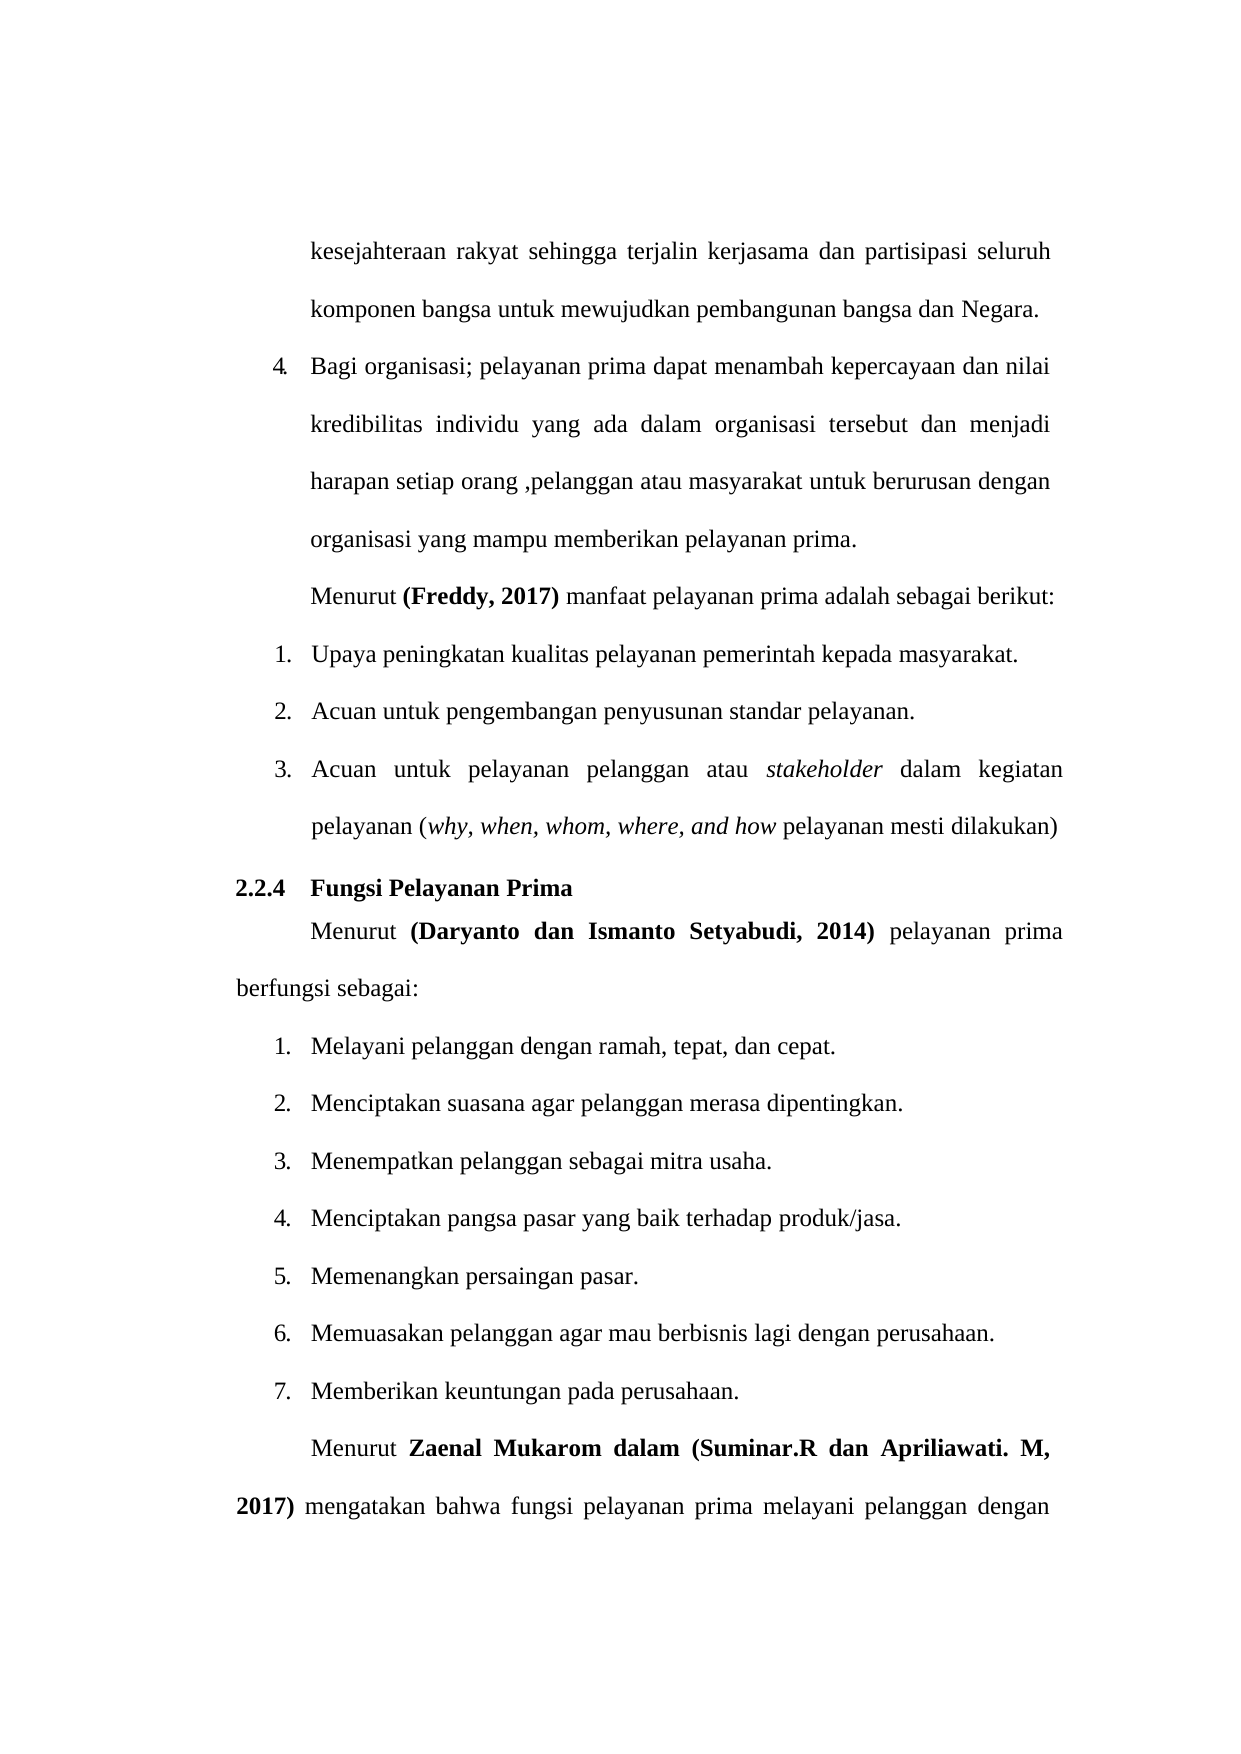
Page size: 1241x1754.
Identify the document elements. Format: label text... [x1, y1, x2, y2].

subtitle Fungsi Pelayanan Prima [235, 873, 1063, 902]
list Memberikan keuntungan pada perusahaan. [273, 1376, 1063, 1405]
list Menciptakan suasana agar pelanggan merasa dipentingkan. [273, 1088, 1063, 1117]
list Melayani pelanggan dengan ramah, tepat, dan cepat. [273, 1031, 1063, 1060]
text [236, 1433, 1051, 1520]
list Acuan untuk pengembangan penyusunan standar pelayanan. [274, 696, 1063, 725]
list Bagi organisasi; pelayanan prima dapat menambah kepercayaan dan nilai kredibilitas individu yang ada dalam organisasi tersebut dan menjadi harapan setiap orang ,pelanggan atau masyarakat untuk berurusan dengan organisasi yang mampu memberikan pelayanan prima. [272, 351, 1051, 552]
text Menurut (Daryanto dan Ismanto Setyabudi, 2014) pelayanan prima berfungsi sebagai: [236, 916, 1063, 1002]
list Memuasakan pelanggan agar mau berbisnis lagi dengan perusahaan. [273, 1318, 1063, 1347]
text Menurut (Freddy, 2017) manfaat pelayanan prima adalah sebagai berikut: [236, 581, 1063, 610]
list Acuan untuk pelayanan pelanggan atau stakeholder dalam kegiatan pelayanan (why, when, whom, where, and how pelayanan mesti dilakukan) [274, 754, 1063, 840]
list Memenangkan persaingan pasar. [273, 1261, 1063, 1290]
list Menciptakan pangsa pasar yang baik terhadap produk/jasa. [273, 1203, 1063, 1232]
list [272, 236, 1051, 322]
list Upaya peningkatan kualitas pelayanan pemerintah kepada masyarakat. [274, 639, 1063, 667]
list Menempatkan pelanggan sebagai mitra usaha. [273, 1146, 1063, 1175]
